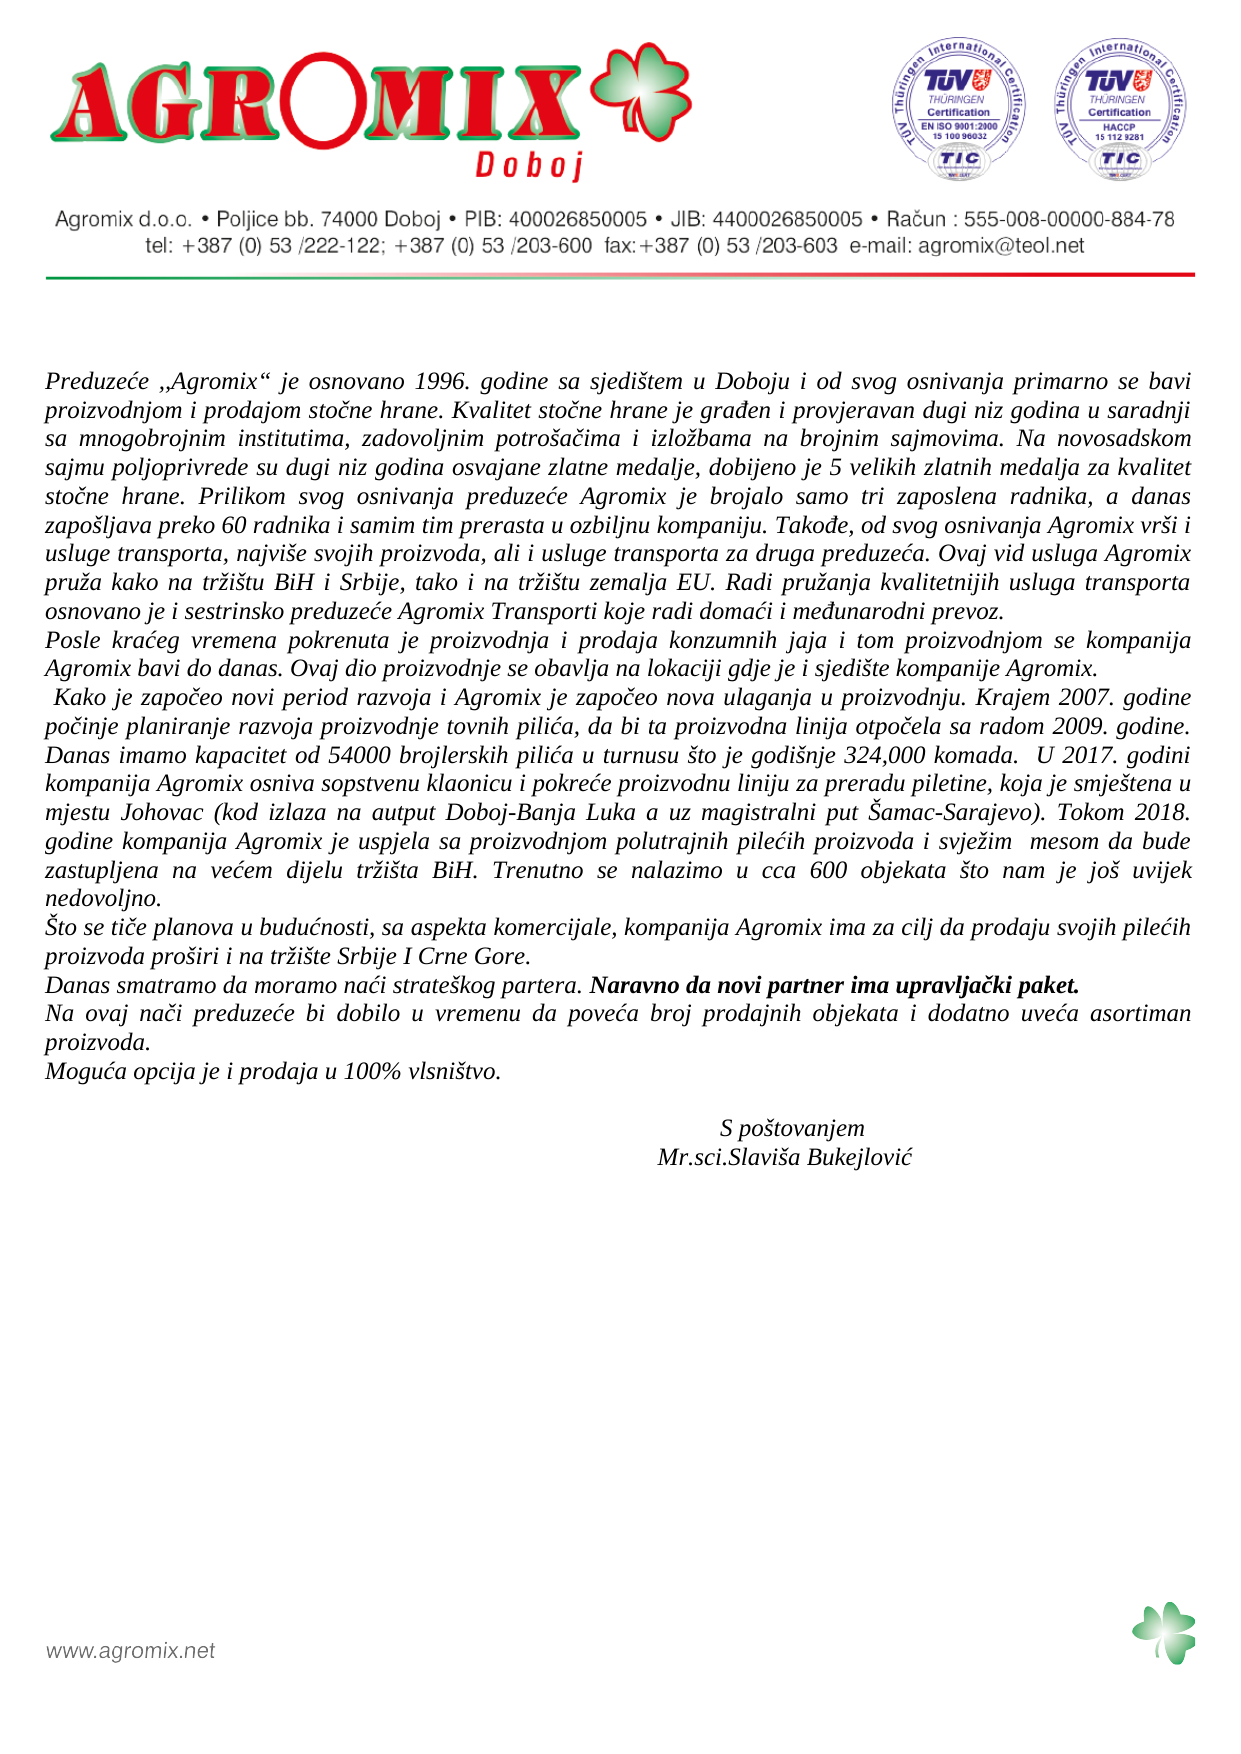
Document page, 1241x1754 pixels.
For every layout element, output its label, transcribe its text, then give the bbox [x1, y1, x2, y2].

text Danas smatramo da moramo naći strateškog partera. Naravno da novi partner ima upravljački paket. [45, 970, 1195, 998]
text Preduzeće ,,Agromix“ je osnovano 1996. godine sa sjedištem u Doboju i od svog osnivanja primarno se bavi proizvodnjom i prodajom stočne hrane. Kvalitet stočne hrane je građen i provjeravan dugi niz godina u saradnji sa mnogobrojnim institutima, zadovoljnim potrošačima i izložbama na brojnim sajmovima. Na novosadskom sajmu poljoprivrede su dugi niz godina osvajane zlatne medalje, dobijeno je 5 velikih zlatnih medalja za kvalitet stočne hrane. Prilikom svog osnivanja preduzeće Agromix je brojalo samo tri zaposlena radnika, a danas zapošljava preko 60 radnika i samim tim prerasta u ozbiljnu kompaniju. Takođe, od svog osnivanja Agromix vrši i usluge transporta, najviše svojih proizvoda, ali i usluge transporta za druga preduzeća. Ovaj vid usluga Agromix pruža kako na tržištu BiH i Srbije, tako i na tržištu zemalja EU. Radi pružanja kvalitetnijih usluga transporta osnovano je i sestrinsko preduzeće Agromix Transporti koje radi domaći i međunarodni prevoz. [45, 366, 1195, 625]
text Kako je započeo novi period razvoja i Agromix je započeo nova ulaganja u proizvodnju. Krajem 2007. godine počinje planiranje razvoja proizvodnje tovnih pilića, da bi ta proizvodna linija otpočela sa radom 2009. godine. Danas imamo kapacitet od 54000 brojlerskih pilića u turnusu što je godišnje 324,000 komada. U 2017. godini kompanija Agromix osniva sopstvenu klaonicu i pokreće proizvodnu liniju za preradu piletine, koja je smještena u mjestu Johovac (kod izlaza na autput Doboj-Banja Luka a uz magistralni put Šamac-Sarajevo). Tokom 2018. godine kompanija Agromix je uspjela sa proizvodnjom polutrajnih pilećih proizvoda i svježim mesom da bude zastupljena na većem dijelu tržišta BiH. Trenutno se nalazimo u cca 600 objekata što nam je još uvijek nedovoljno. [45, 682, 1195, 912]
text Što se tiče planova u budućnosti, sa aspekta komercijale, kompanija Agromix ima za cilj da prodaju svojih pilećih proizvoda proširi i na tržište Srbije I Crne Gore. [45, 912, 1195, 970]
text Mr.sci.Slaviša Bukejlović [45, 1142, 1195, 1171]
text S poštovanjem [45, 1113, 1195, 1142]
text Posle kraćeg vremena pokrenuta je proizvodnja i prodaja konzumnih jaja i tom proizvodnjom se kompanija Agromix bavi do danas. Ovaj dio proizvodnje se obavlja na lokaciji gdje je i sjedište kompanije Agromix. [45, 625, 1195, 682]
text Moguća opcija je i prodaja u 100% vlsništvo. [45, 1056, 1195, 1085]
picture [45, 1602, 1196, 1665]
text Na ovaj nači preduzeće bi dobilo u vremenu da poveća broj prodajnih objekata i dodatno uveća asortiman proizvoda. [45, 998, 1195, 1056]
picture [45, 37, 1196, 280]
